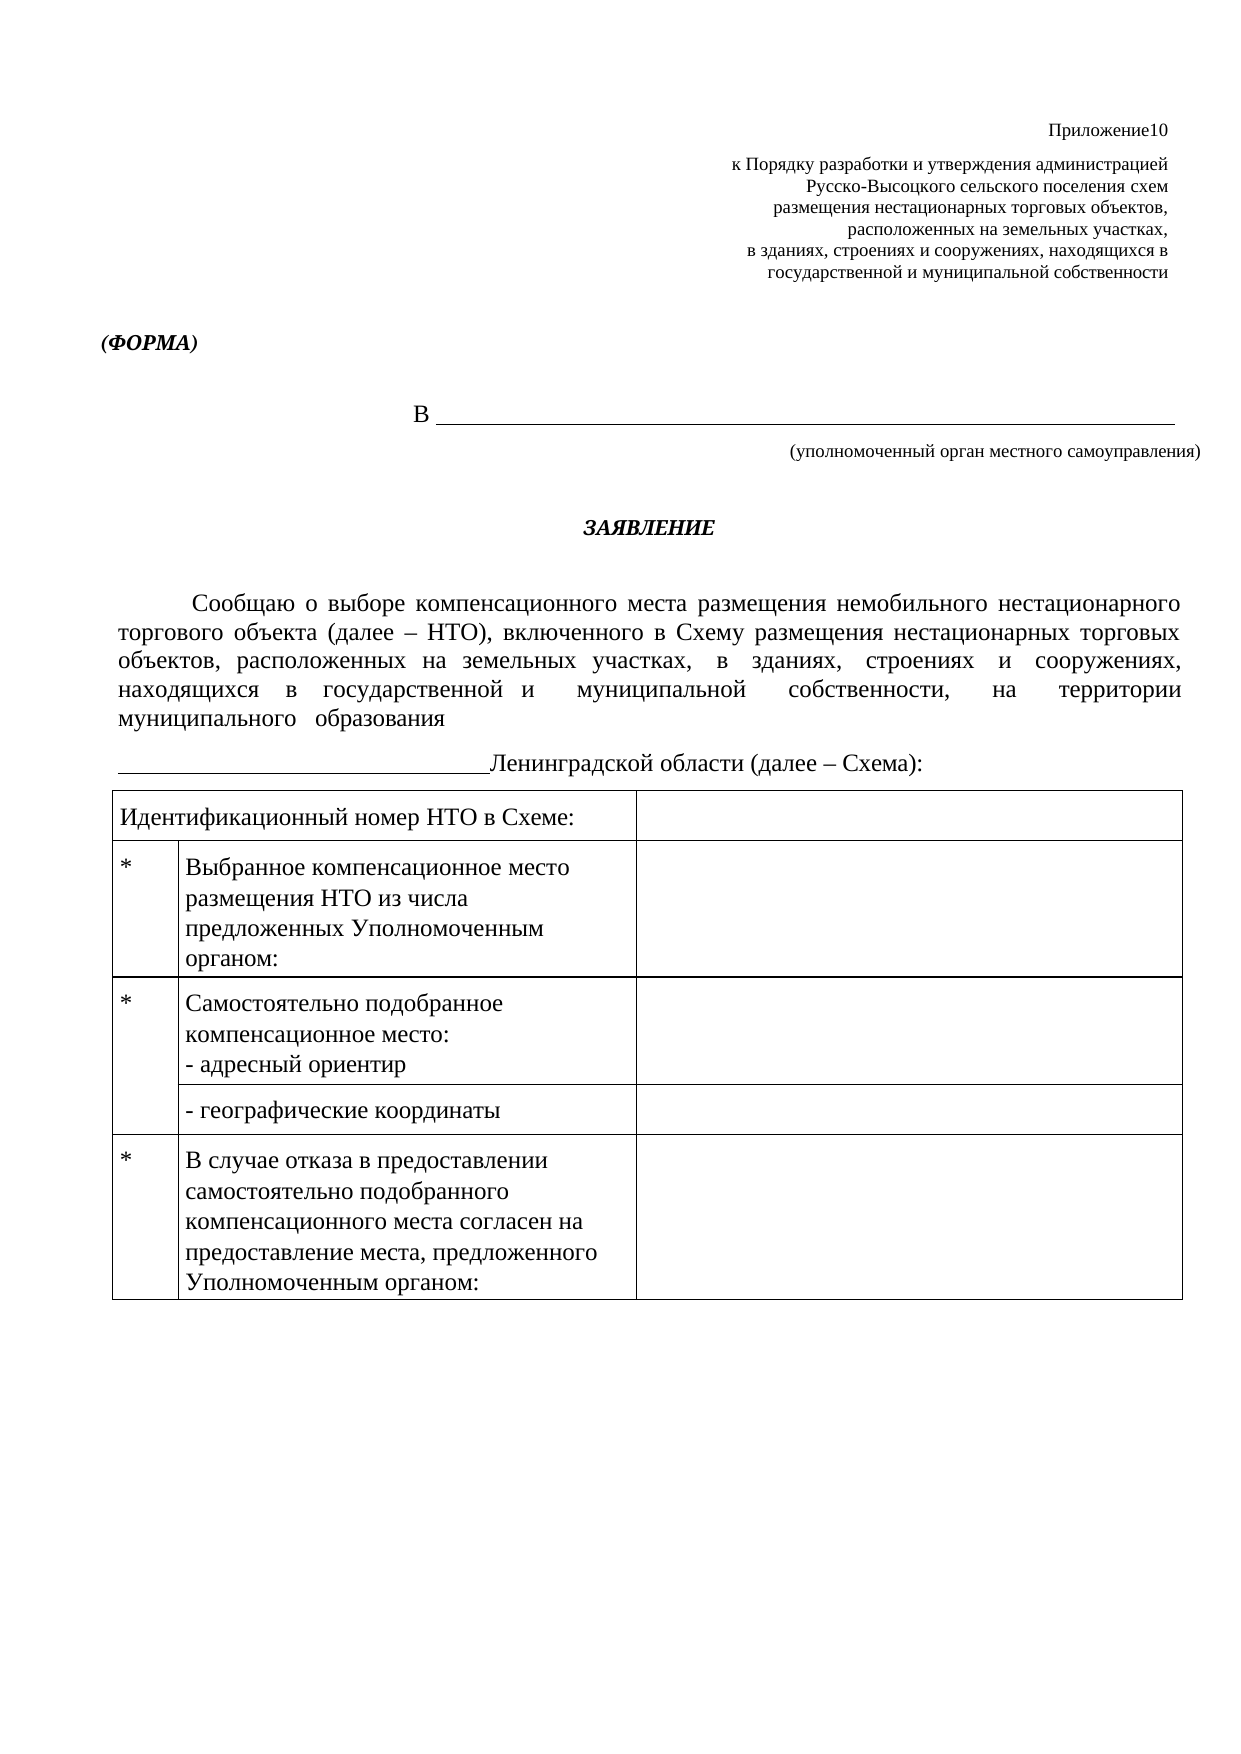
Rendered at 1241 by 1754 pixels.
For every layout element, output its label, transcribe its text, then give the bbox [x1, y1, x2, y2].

table_cell * [113, 1135, 178, 1299]
text Сообщаю о выборе компенсационного места размещения немобильного нестационарного торгового объекта (далее – НТО), включенного в Схему размещения нестационарных торговых объектов, расположенных на земельных участках, в зданиях, строениях и сооружениях, находящихся в государственной и муниципальной собственности, на территории муниципального образования [118, 588, 1182, 732]
text к Порядку разработки и утверждения администрацией Русско-Высоцкого сельского поселения схем размещения нестационарных торговых объектов, расположенных на земельных участках, [721, 153, 1168, 239]
text в зданиях, строениях и сооружениях, находящихся в государственной и муниципальной собственности [721, 239, 1168, 282]
table_cell [637, 1085, 1182, 1134]
table_cell В случае отказа в предоставлении самостоятельно подобранного компенсационного места согласен на предоставление места, предложенного Уполномоченным органом: [179, 1135, 636, 1299]
subtitle ЗАЯВЛЕНИЕ [131, 517, 1168, 541]
table_cell * [113, 978, 178, 1134]
table_cell * [113, 841, 178, 976]
table_cell [637, 1135, 1182, 1299]
text (уполномоченный орган местного самоуправления) [487, 440, 1201, 462]
table_header [637, 791, 1182, 840]
text Приложение10 [721, 119, 1168, 141]
text Ленинградской области (далее – Схема): [118, 744, 1201, 778]
table_cell Самостоятельно подобранное компенсационное место: - адресный ориентир [179, 978, 636, 1084]
table_cell Выбранное компенсационное место размещения НТО из числа предложенных Уполномоченным органом: [179, 841, 636, 976]
table_cell [637, 841, 1182, 976]
table_cell - географические координаты [179, 1085, 636, 1134]
table_cell [637, 978, 1182, 1084]
text В [413, 399, 1201, 427]
table_header Идентификационный номер НТО в Схеме: [113, 791, 636, 840]
subtitle (ФОРМА) [100, 332, 1201, 356]
